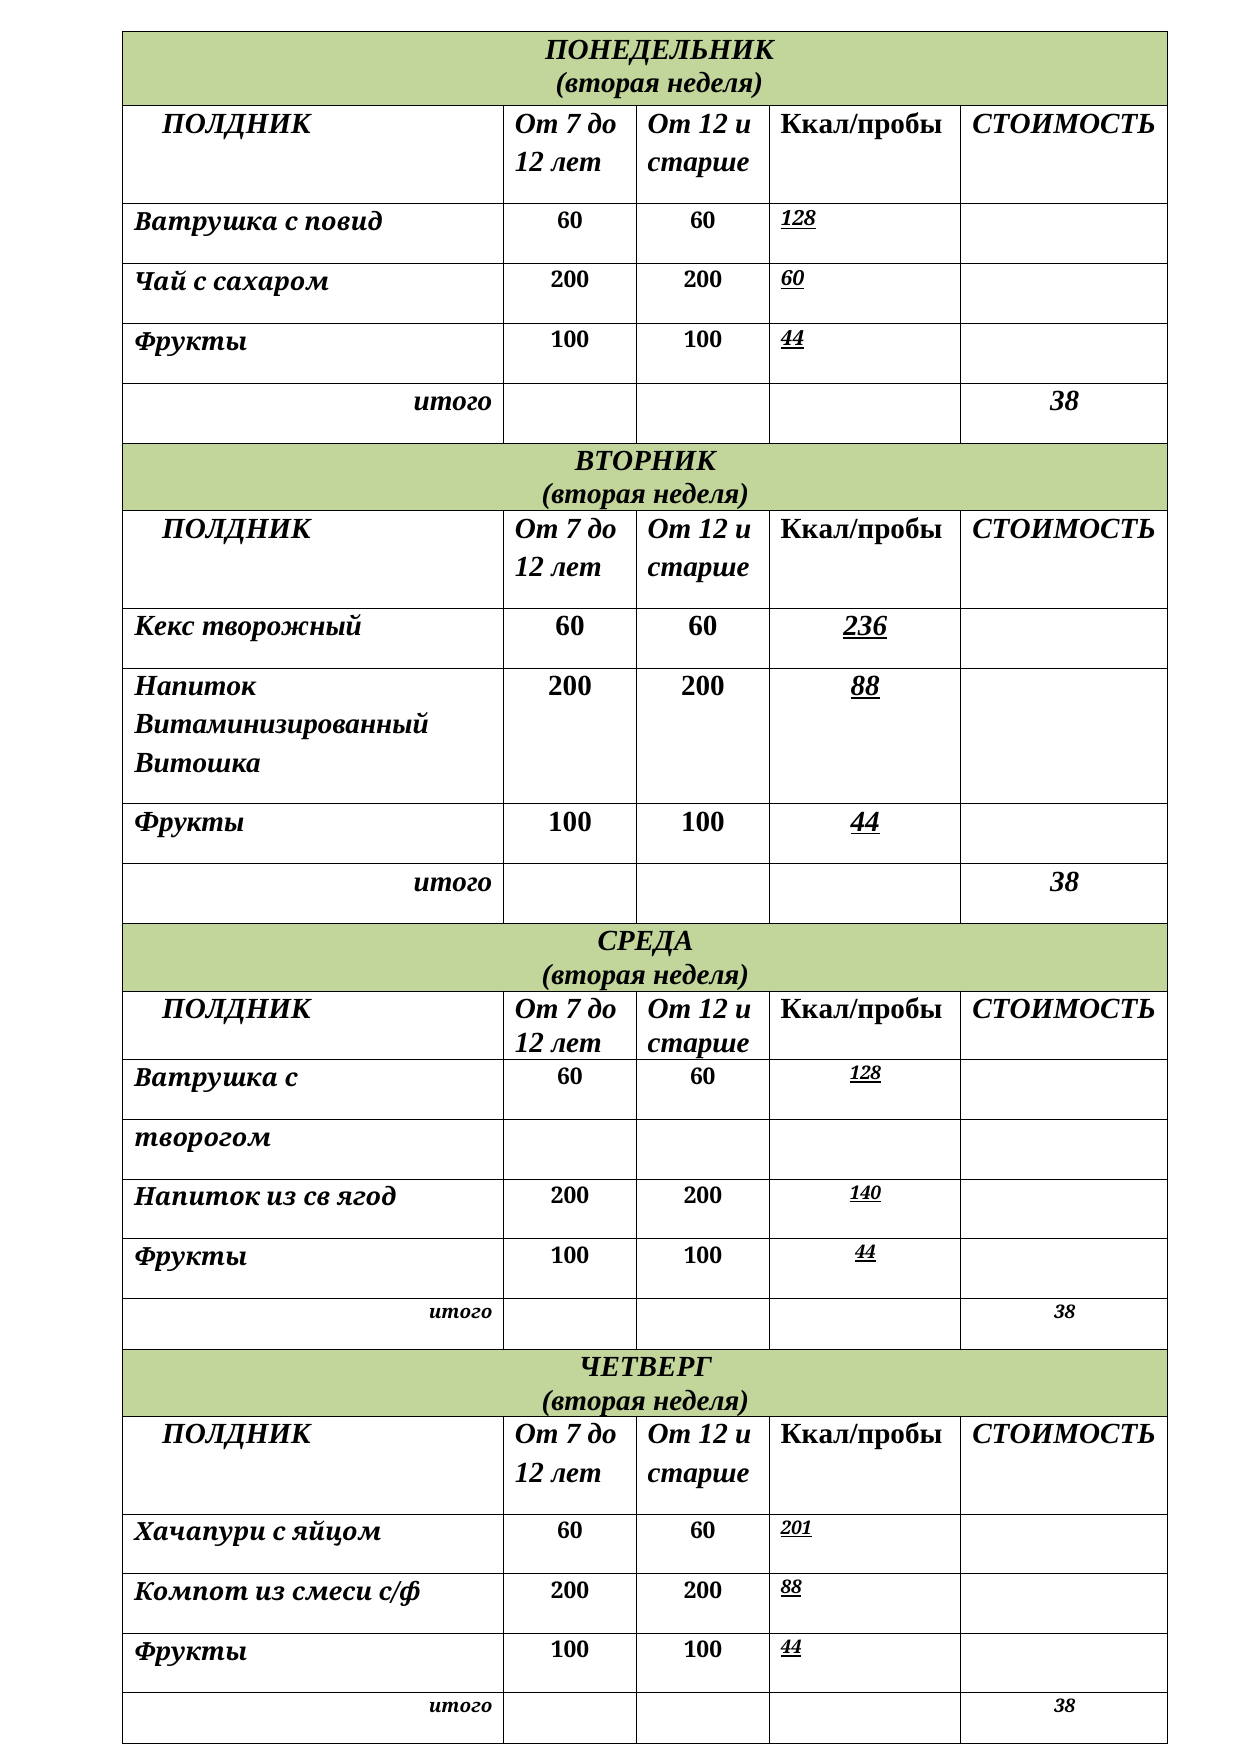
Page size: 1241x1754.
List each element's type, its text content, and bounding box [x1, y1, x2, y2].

table_cell 44 [770, 1239, 960, 1298]
table_cell [961, 1120, 1167, 1178]
table_cell 44 [770, 1634, 960, 1692]
table_header ПОНЕДЕЛЬНИК (вторая неделя) [123, 32, 1167, 105]
table_cell От 7 до 12 лет [504, 992, 636, 1059]
table_cell [770, 864, 960, 923]
table_cell 60 [637, 204, 769, 263]
table_cell 236 [770, 609, 960, 667]
table_cell ПОЛДНИК [123, 106, 503, 202]
table_cell [961, 609, 1167, 667]
table_cell 100 [504, 324, 636, 383]
table_cell От 12 и старше [637, 992, 769, 1059]
table_cell 100 [504, 804, 636, 863]
table_cell Фрукты [123, 324, 503, 383]
table_cell Фрукты [123, 1239, 503, 1298]
table_cell 100 [637, 1634, 769, 1692]
table_cell [961, 1239, 1167, 1298]
table_cell [770, 1120, 960, 1178]
table_cell [961, 1060, 1167, 1119]
table_cell СТОИМОСТЬ [961, 992, 1167, 1059]
table_cell Кекс творожный [123, 609, 503, 667]
table_cell [637, 384, 769, 443]
table_cell ВТОРНИК (вторая неделя) [123, 444, 1167, 510]
table_cell От 7 до 12 лет [504, 511, 636, 607]
table_cell 200 [637, 669, 769, 803]
table_cell [770, 1693, 960, 1743]
table_cell 128 [770, 204, 960, 263]
table_cell ПОЛДНИК [123, 1417, 503, 1513]
table_cell 200 [637, 1180, 769, 1238]
table_cell 200 [504, 1574, 636, 1633]
table_cell ЧЕТВЕРГ (вторая неделя) [123, 1350, 1167, 1416]
table_cell 60 [770, 264, 960, 323]
table_cell Компот из смеси с/ф [123, 1574, 503, 1633]
table_cell [961, 1574, 1167, 1633]
table_cell От 12 и старше [637, 511, 769, 607]
table_cell Напиток из св ягод [123, 1180, 503, 1238]
table_cell [961, 1180, 1167, 1238]
table_cell 200 [637, 1574, 769, 1633]
table_cell 38 [961, 1693, 1167, 1743]
table_cell 100 [504, 1634, 636, 1692]
table_cell 100 [504, 1239, 636, 1298]
table_cell СТОИМОСТЬ [961, 511, 1167, 607]
table_cell 60 [637, 609, 769, 667]
table_cell Ккал/пробы [770, 511, 960, 607]
table_cell 38 [961, 1299, 1167, 1348]
table_cell 100 [637, 1239, 769, 1298]
table_cell ПОЛДНИК [123, 511, 503, 607]
table_cell [504, 1693, 636, 1743]
table_cell Чай с сахаром [123, 264, 503, 323]
table_cell 60 [504, 204, 636, 263]
table_cell От 12 и старше [637, 1417, 769, 1513]
table_cell 200 [504, 264, 636, 323]
table_cell [770, 384, 960, 443]
table_cell [504, 384, 636, 443]
table_cell СТОИМОСТЬ [961, 1417, 1167, 1513]
table_cell Ккал/пробы [770, 1417, 960, 1513]
table_cell 88 [770, 1574, 960, 1633]
table_cell 38 [961, 864, 1167, 923]
table_cell Ккал/пробы [770, 992, 960, 1059]
table_cell [770, 1299, 960, 1348]
table_cell 201 [770, 1515, 960, 1573]
table_cell итого [123, 384, 503, 443]
table_cell 60 [504, 609, 636, 667]
table_cell 200 [637, 264, 769, 323]
table_cell СРЕДА (вторая неделя) [123, 924, 1167, 991]
table_cell 128 [770, 1060, 960, 1119]
table_cell [961, 1515, 1167, 1573]
table_cell [637, 864, 769, 923]
table_cell Фрукты [123, 804, 503, 863]
table_cell Ккал/пробы [770, 106, 960, 202]
table_cell [961, 324, 1167, 383]
table_cell Напиток Витаминизированный Витошка [123, 669, 503, 803]
table_cell итого [123, 1299, 503, 1348]
table_cell Ватрушка с повид [123, 204, 503, 263]
table_cell итого [123, 864, 503, 923]
table_cell [504, 864, 636, 923]
table_cell 100 [637, 324, 769, 383]
table_cell 200 [504, 1180, 636, 1238]
table_cell ПОЛДНИК [123, 992, 503, 1059]
table_cell [504, 1299, 636, 1348]
table_cell 88 [770, 669, 960, 803]
table_cell [504, 1120, 636, 1178]
table_cell Фрукты [123, 1634, 503, 1692]
table_cell 100 [637, 804, 769, 863]
table_cell 140 [770, 1180, 960, 1238]
table_cell 60 [637, 1060, 769, 1119]
table_cell [637, 1299, 769, 1348]
table_cell творогом [123, 1120, 503, 1178]
table_cell итого [123, 1693, 503, 1743]
table_cell [637, 1120, 769, 1178]
table_cell 44 [770, 324, 960, 383]
table_cell Ватрушка с [123, 1060, 503, 1119]
table_cell 60 [504, 1515, 636, 1573]
table_cell 60 [504, 1060, 636, 1119]
table_cell Хачапури с яйцом [123, 1515, 503, 1573]
table_cell От 7 до 12 лет [504, 1417, 636, 1513]
table_cell [961, 669, 1167, 803]
table_cell СТОИМОСТЬ [961, 106, 1167, 202]
table_cell [961, 1634, 1167, 1692]
table_cell [961, 264, 1167, 323]
table_cell 60 [637, 1515, 769, 1573]
table_cell 200 [504, 669, 636, 803]
table_cell [961, 204, 1167, 263]
table_cell [961, 804, 1167, 863]
table_cell [637, 1693, 769, 1743]
table_cell От 12 и старше [637, 106, 769, 202]
table_cell 38 [961, 384, 1167, 443]
table_cell От 7 до 12 лет [504, 106, 636, 202]
table_cell 44 [770, 804, 960, 863]
